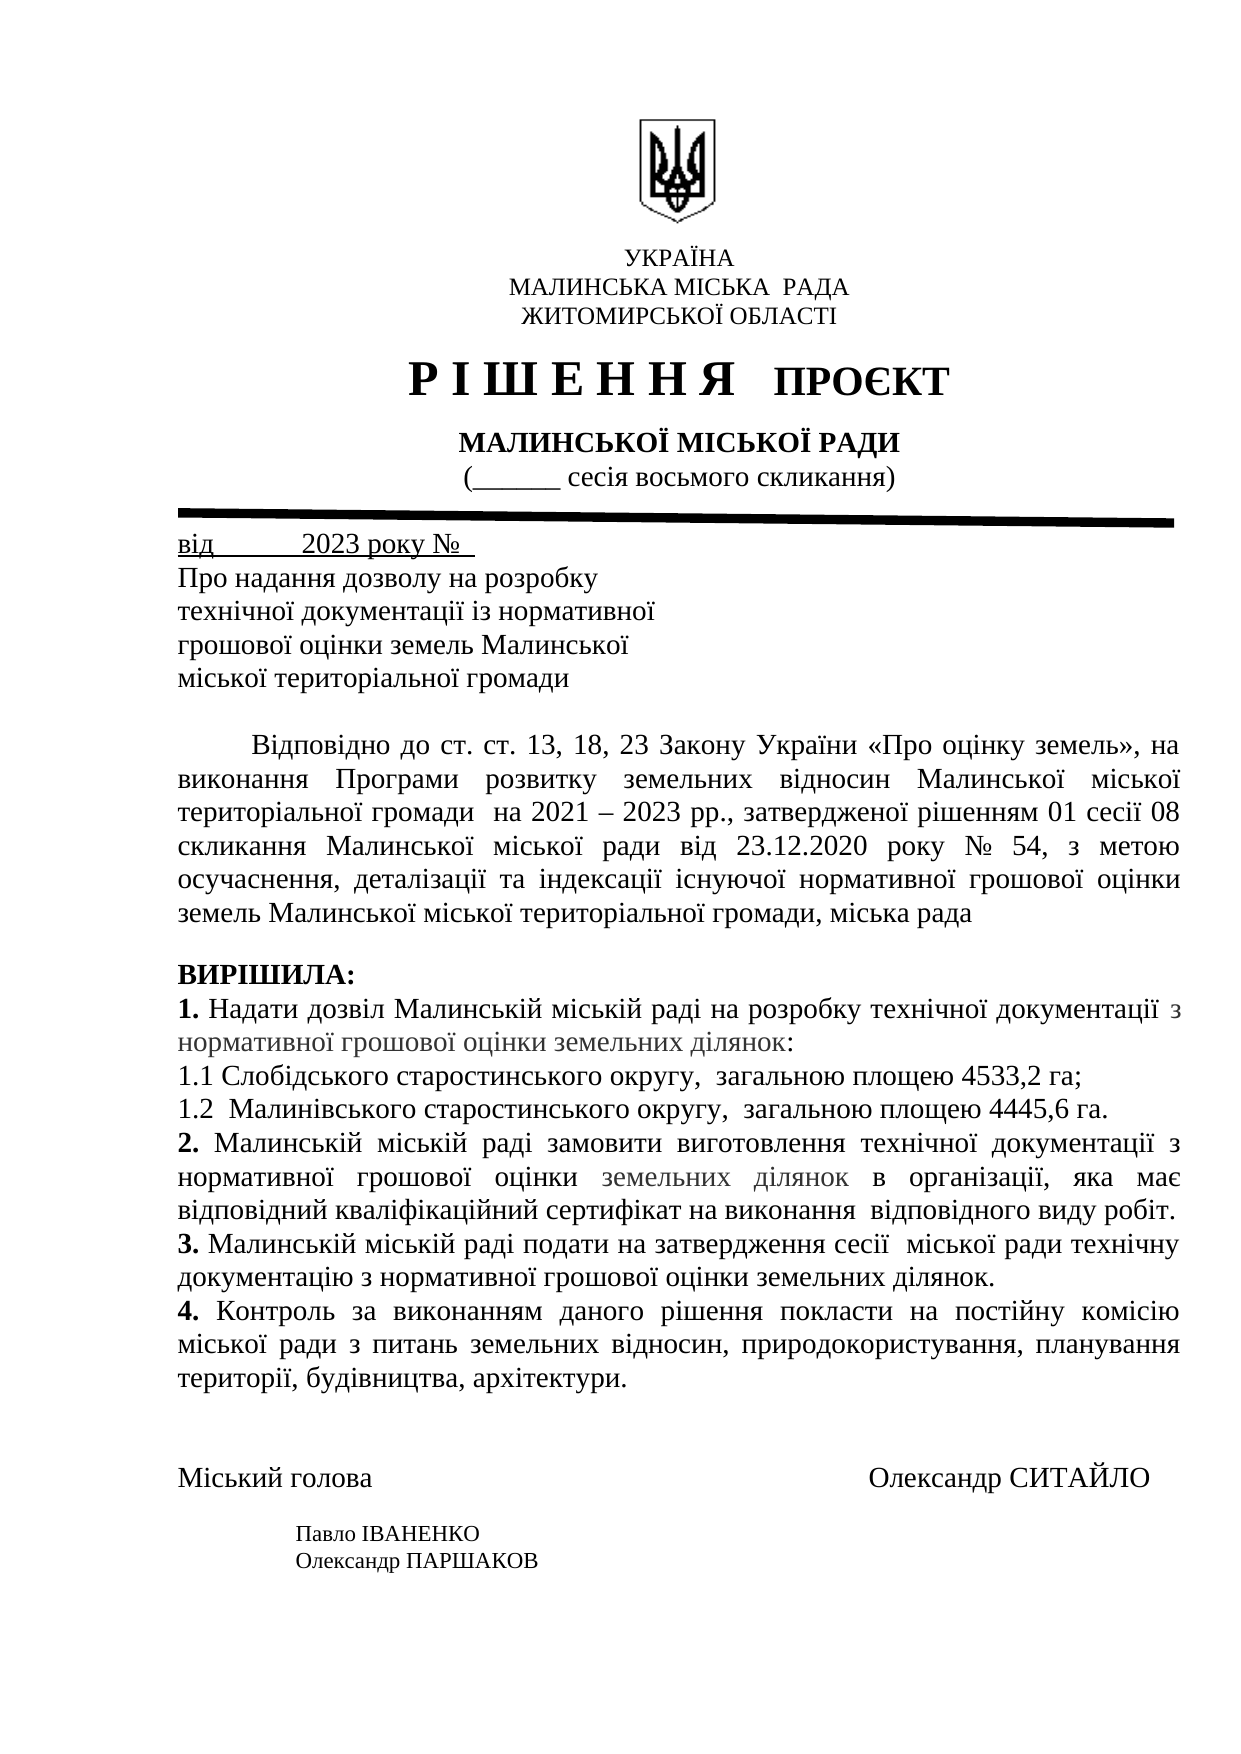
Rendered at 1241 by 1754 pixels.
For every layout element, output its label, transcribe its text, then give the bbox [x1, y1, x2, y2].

text УКРАЇНА [177, 243, 1181, 272]
text Про надання дозволу на розробку [177, 560, 1181, 593]
text Олександр ПАРШАКОВ [295, 1547, 1181, 1573]
text технічної документації із нормативної [177, 593, 1181, 627]
text (______ сесія восьмого скликання) [177, 459, 1181, 493]
text ЖИТОМИРСЬКОЇ ОБЛАСТІ [177, 301, 1181, 330]
text 1.1 Слобідського старостинського округу, загальною площею 4533,2 га; [177, 1058, 1181, 1092]
text Міський голова Олександр СИТАЙЛО [177, 1461, 1181, 1494]
text 1.2 Малинівського старостинського округу, загальною площею 4445,6 га. [177, 1092, 1181, 1125]
text грошової оцінки земель Малинської [177, 627, 1181, 660]
picture [633, 118, 721, 225]
text від 2023 року № [177, 526, 1181, 560]
text 4. Контроль за виконанням даного рішення покласти на постійну комісію міської ради з питань земельних відносин, природокористування, планування території, будівництва, архітектури. [177, 1293, 1181, 1393]
text 1. Надати дозвіл Малинській міській раді на розробку технічної документації з нормативної грошової оцінки земельних ділянок: [177, 991, 1181, 1058]
text 2. Малинській міській раді замовити виготовлення технічної документації з нормативної грошової оцінки земельних ділянок в організації, яка має відповідний кваліфікаційний сертифікат на виконання відповідного виду робіт. [177, 1125, 1181, 1226]
text МАЛИНСЬКА МІСЬКА РАДА [177, 272, 1181, 301]
text Павло ІВАНЕНКО [295, 1521, 1181, 1547]
text Р І Ш Е Н Н я ПРОЄКТ [177, 349, 1181, 406]
text ВИРІШИЛА: [177, 957, 1181, 991]
text міської територіальної громади [177, 660, 1181, 694]
text Відповідно до ст. ст. 13, 18, 23 Закону України «Про оцінку земель», на виконання Програми розвитку земельних відносин Малинської міської територіальної громади на 2021 – 2023 рр., затвердженої рішенням 01 сесії 08 скликання Малинської міської ради від 23.12.2020 року № 54, з метою осучаснення, деталізації та індексації існуючої нормативної грошової оцінки земель Малинської міської територіальної громади, міська рада [177, 727, 1181, 929]
text 3. Малинській міській раді подати на затвердження сесії міської ради технічну документацію з нормативної грошової оцінки земельних ділянок. [177, 1226, 1181, 1293]
text малинської МІСЬКОЇ ради [177, 426, 1181, 459]
